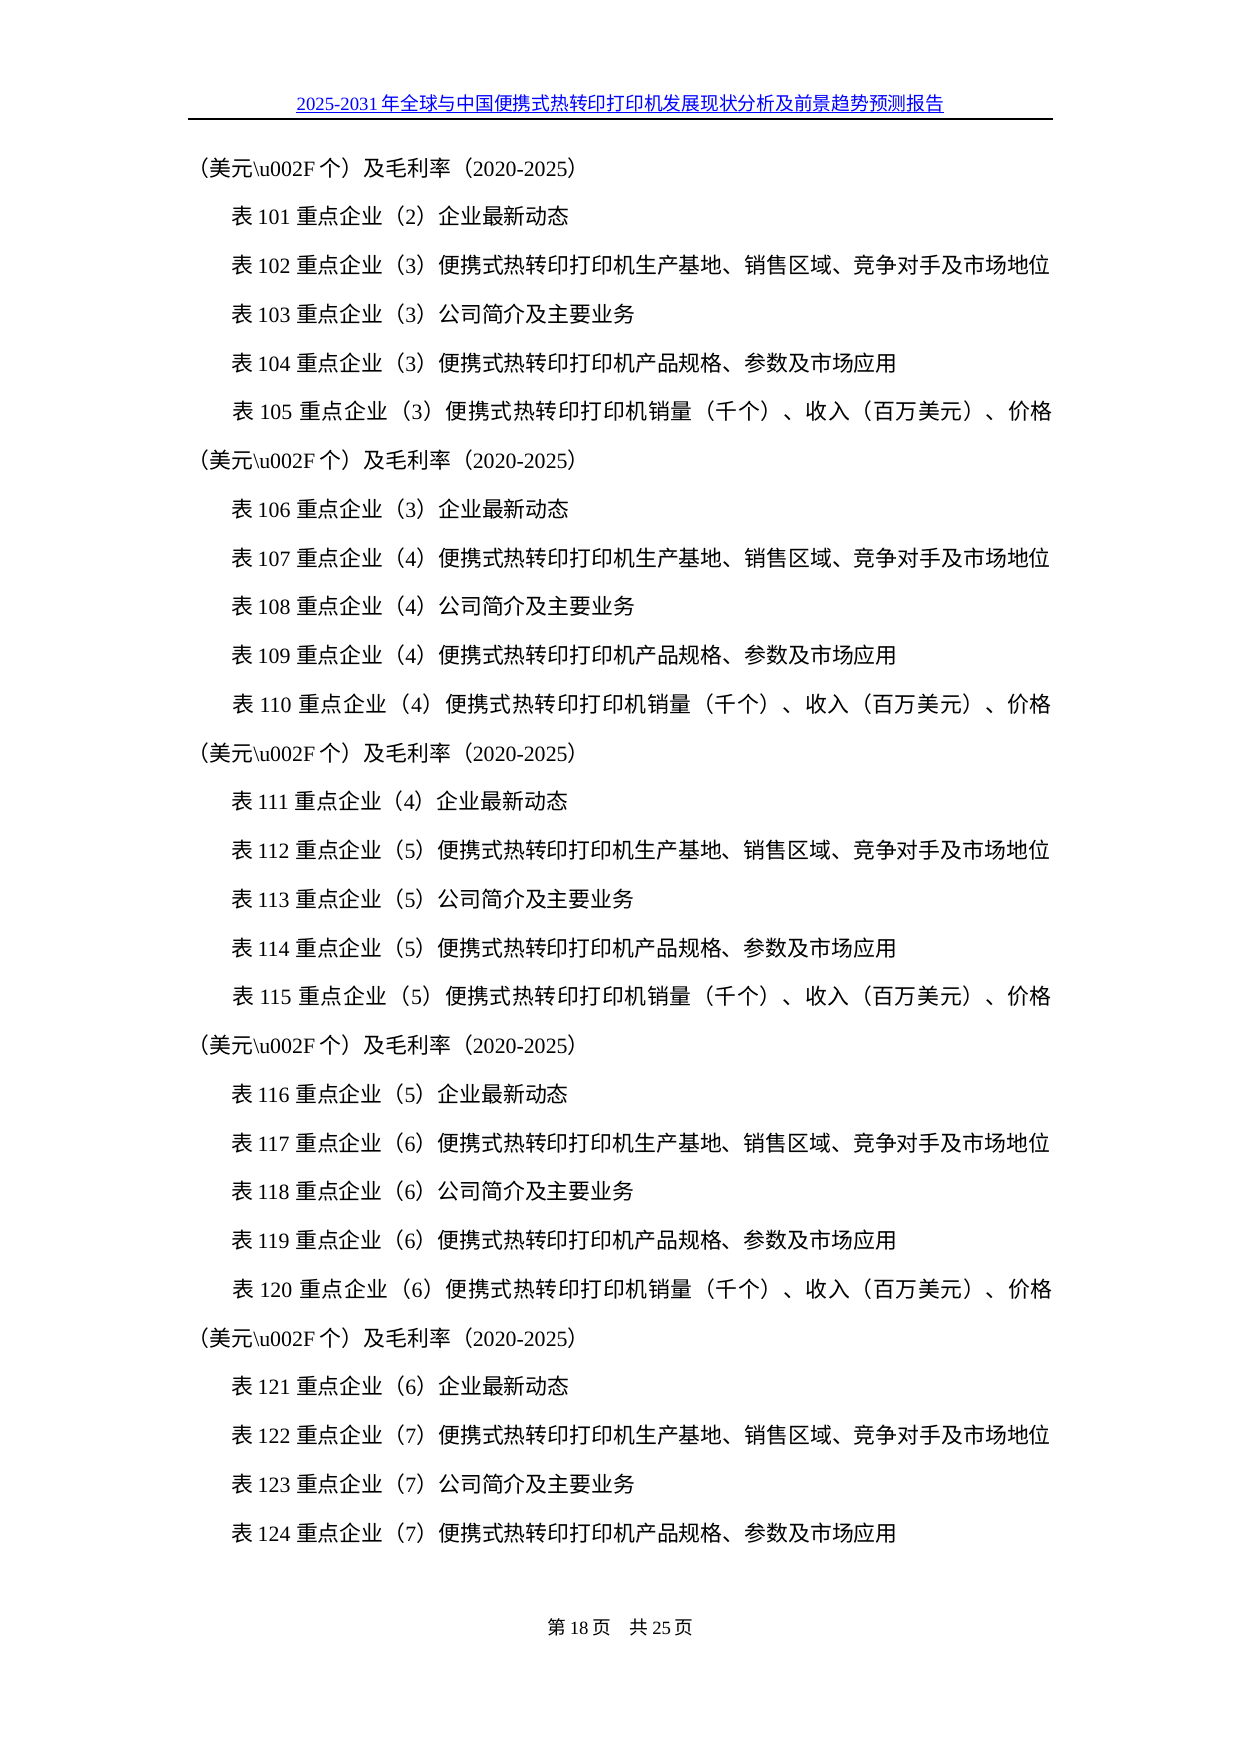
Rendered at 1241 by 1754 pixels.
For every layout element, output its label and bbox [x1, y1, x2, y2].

text [187, 150, 1053, 1548]
